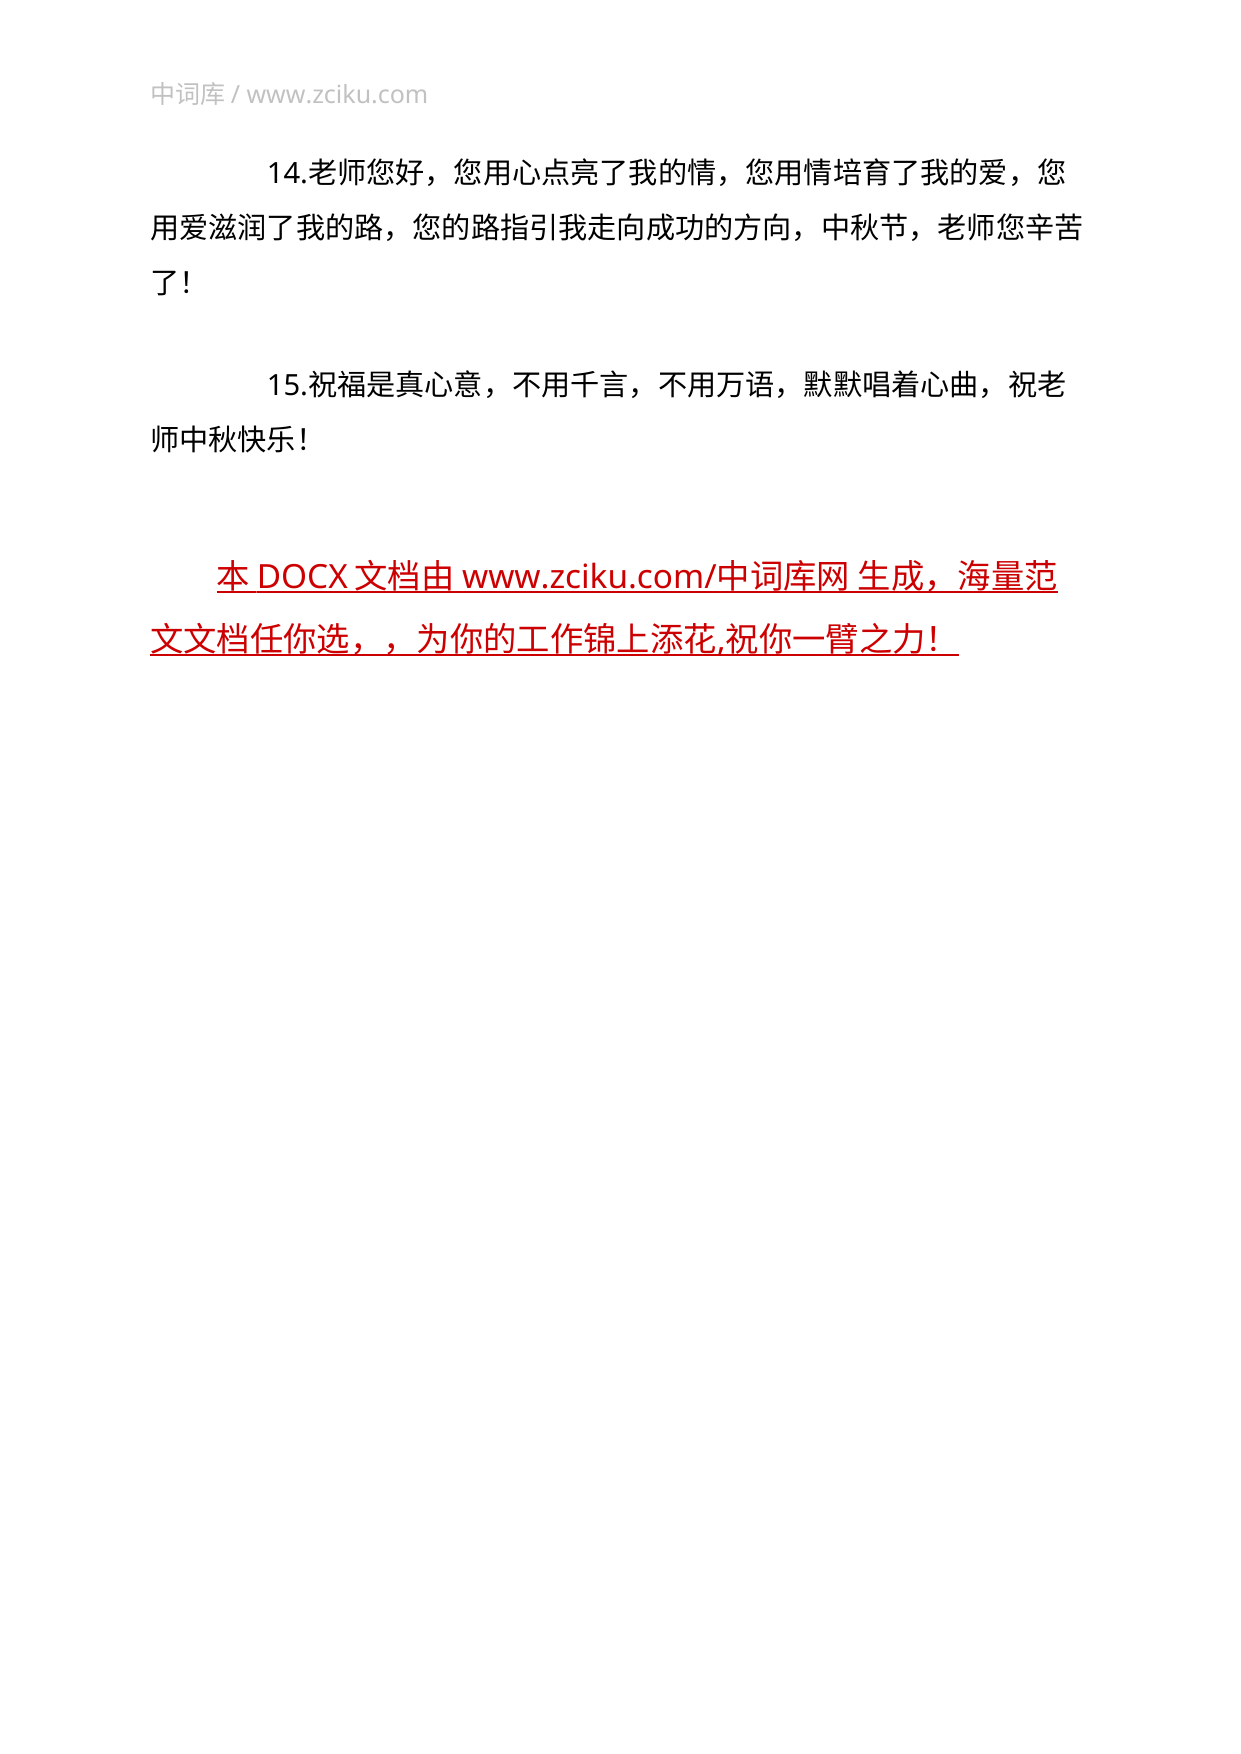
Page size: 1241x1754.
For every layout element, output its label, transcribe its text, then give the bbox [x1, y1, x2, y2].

text 14.老师您好，您用心点亮了我的情，您用情培育了我的爱，您用爱滋润了我的路，您的路指引我走向成功的方向，中秋节，老师您辛苦了！ [150, 150, 1090, 302]
text 本DOCX文档由 www.zciku.com/中词库网 生成，海量范文文档任你选，，为你的工作锦上添花,祝你一臂之力！ [150, 550, 1090, 661]
text 15.祝福是真心意，不用千言，不用万语，默默唱着心曲，祝老师中秋快乐！ [150, 362, 1090, 459]
